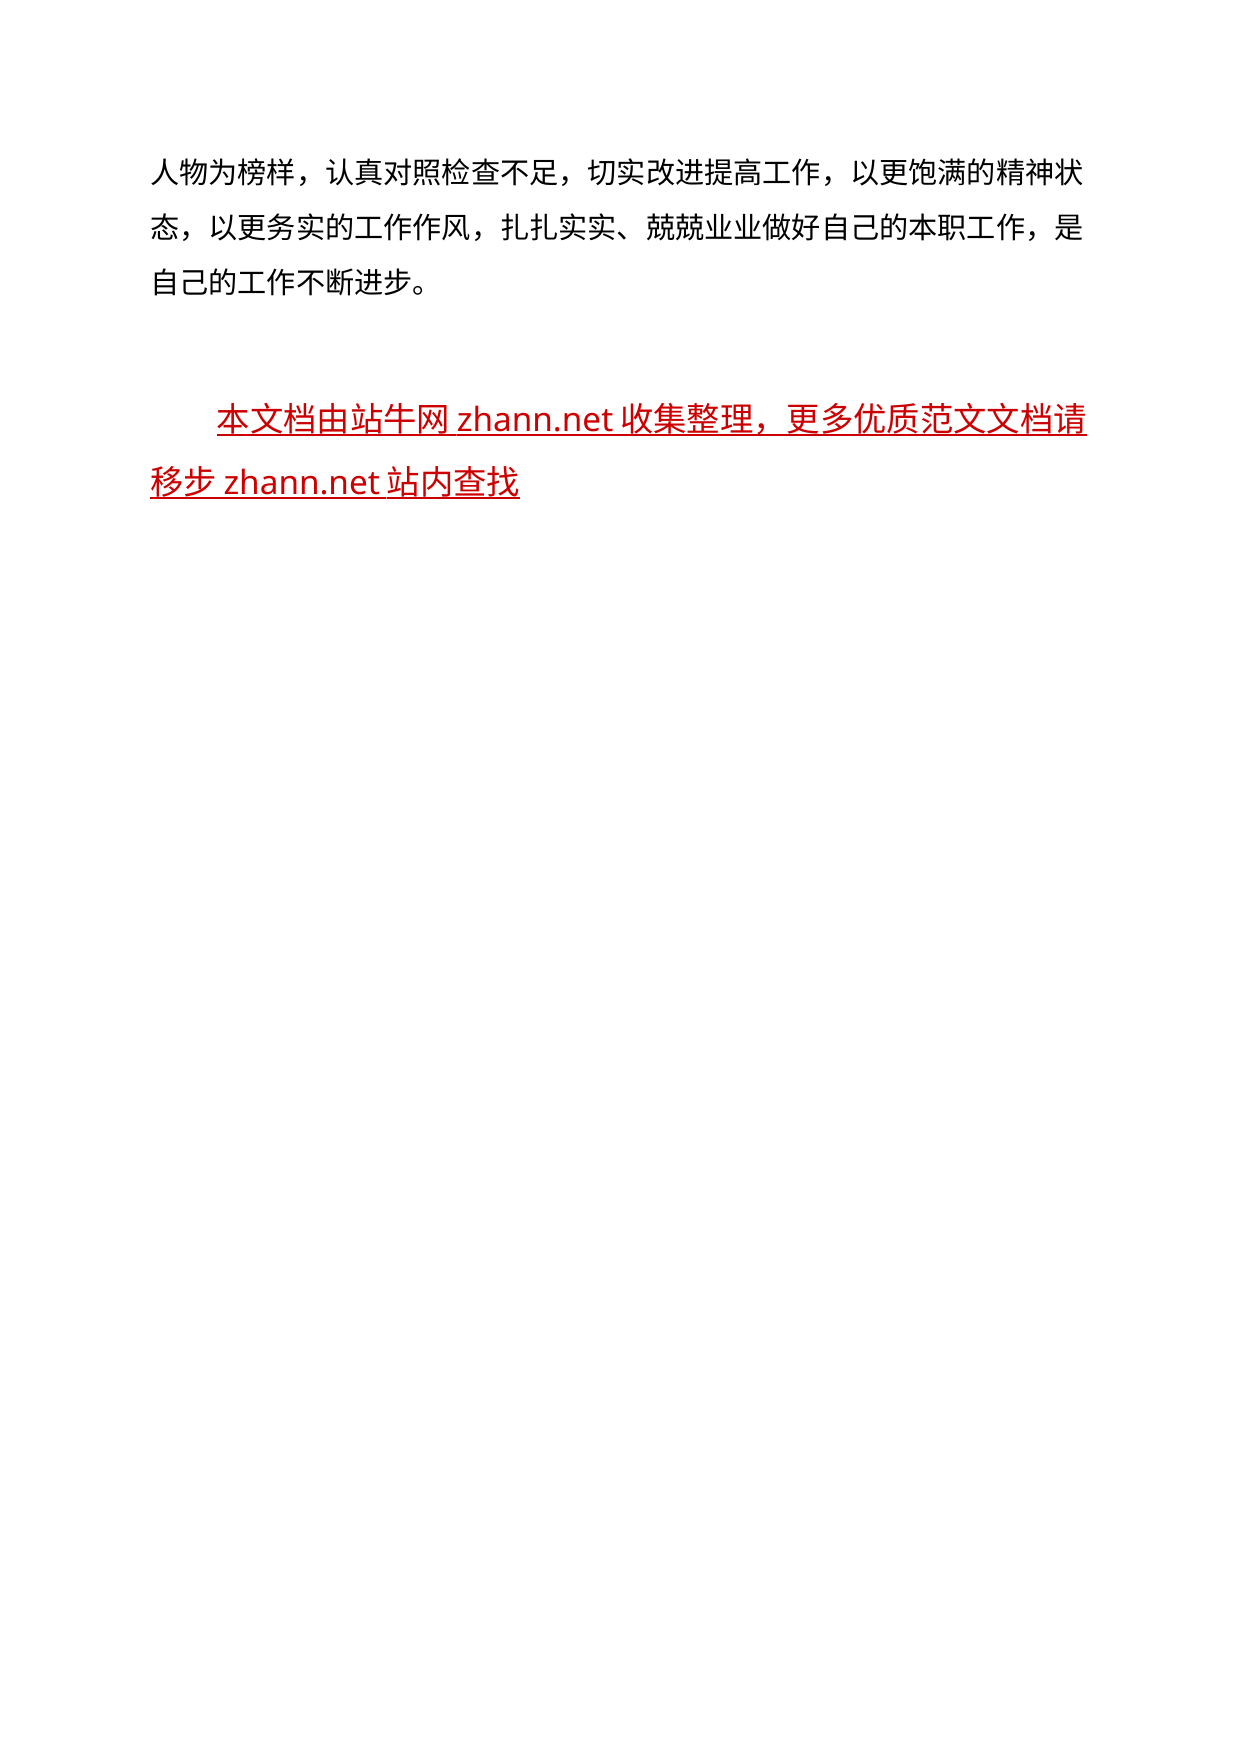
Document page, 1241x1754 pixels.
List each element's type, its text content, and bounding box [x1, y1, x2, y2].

text 本文档由站牛网zhann.net收集整理，更多优质范文文档请移步zhann.net站内查找 [150, 393, 1090, 504]
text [150, 150, 1090, 302]
